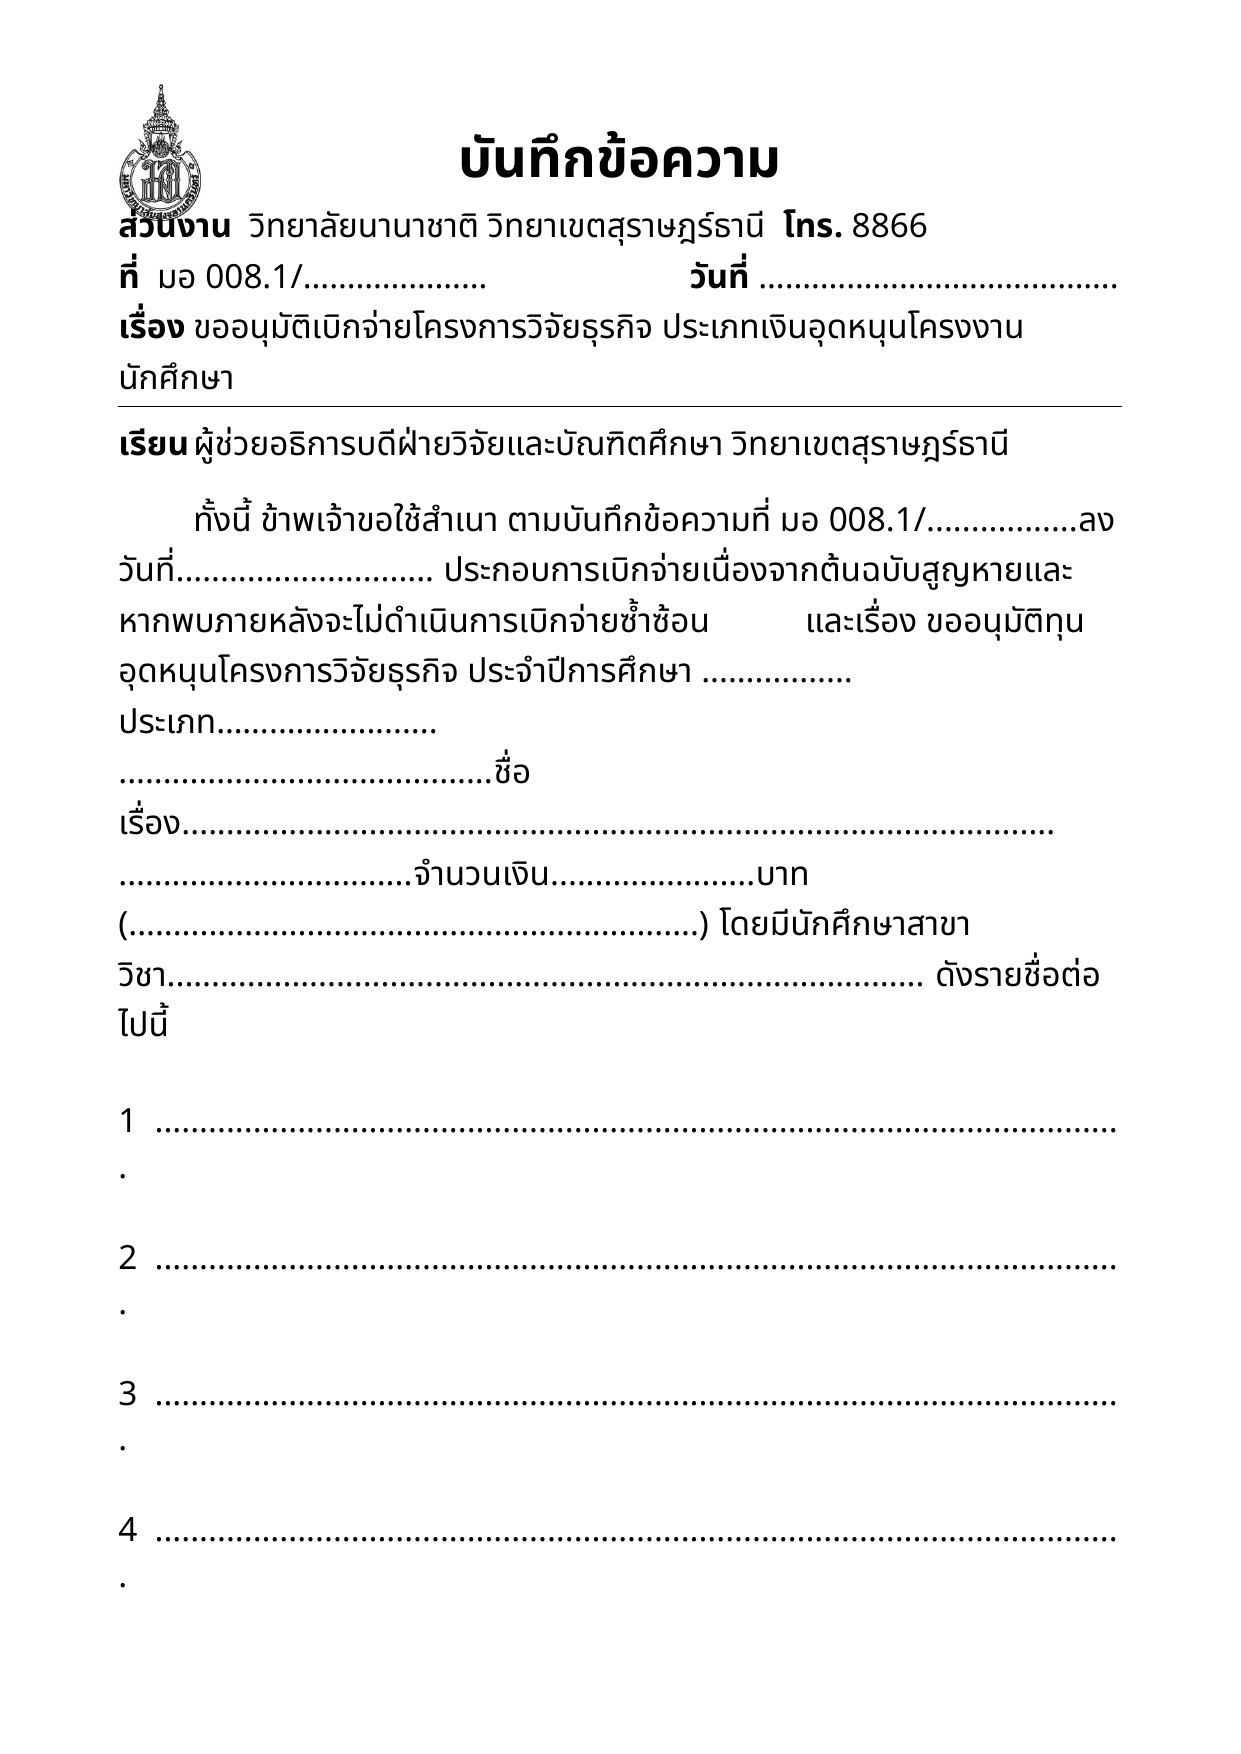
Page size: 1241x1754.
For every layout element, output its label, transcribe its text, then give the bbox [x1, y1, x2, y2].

text เรื่อง ขออนุมัติเบิกจ่ายโครงการวิจัยธุรกิจ ประเภทเงินอุดหนุนโครงงานนักศึกษา [118, 303, 1122, 406]
picture [119, 84, 201, 120]
text 3 ............................................................................................................. [118, 1324, 1122, 1461]
text ทั้งนี้ ข้าพเจ้าขอใช้สำเนา ตามบันทึกข้อความที่ มอ 008.1/.................ลงวันที่............................. ประกอบการเบิกจ่ายเนื่องจากต้นฉบับสูญหายและหากพบภายหลังจะไม่ดำเนินการเบิกจ่ายซ้ำซ้อน และเรื่อง ขออนุมัติทุนอุดหนุนโครงการวิจัยธุรกิจ ประจำปีการศึกษา ................. ประเภท…….……............ [118, 495, 1122, 748]
text 1 ............................................................................................................. [118, 1052, 1122, 1188]
text ..........................................ชื่อเรื่อง.................................................................................................. [118, 748, 1122, 849]
text ที่ มอ 008.1/………………… วันที่ ….………………………………. [118, 253, 1122, 303]
text 2 ............................................................................................................. [118, 1188, 1122, 1324]
text บันทึกข้อความ [118, 120, 1122, 202]
text .................................จำนวนเงิน.......................บาท (................................................................) โดยมีนักศึกษาสาขาวิชา..................................................................................... ดังรายชื่อต่อไปนี้ [118, 849, 1122, 1052]
text เรียน ผู้ช่วยอธิการบดีฝ่ายวิจัยและบัณฑิตศึกษา วิทยาเขตสุราษฎร์ธานี [118, 420, 1078, 470]
text 4 ............................................................................................................. [118, 1461, 1122, 1597]
text ส่วนงาน วิทยาลัยนานาชาติ วิทยาเขตสุราษฎร์ธานี โทร. 8866 [118, 202, 1122, 253]
